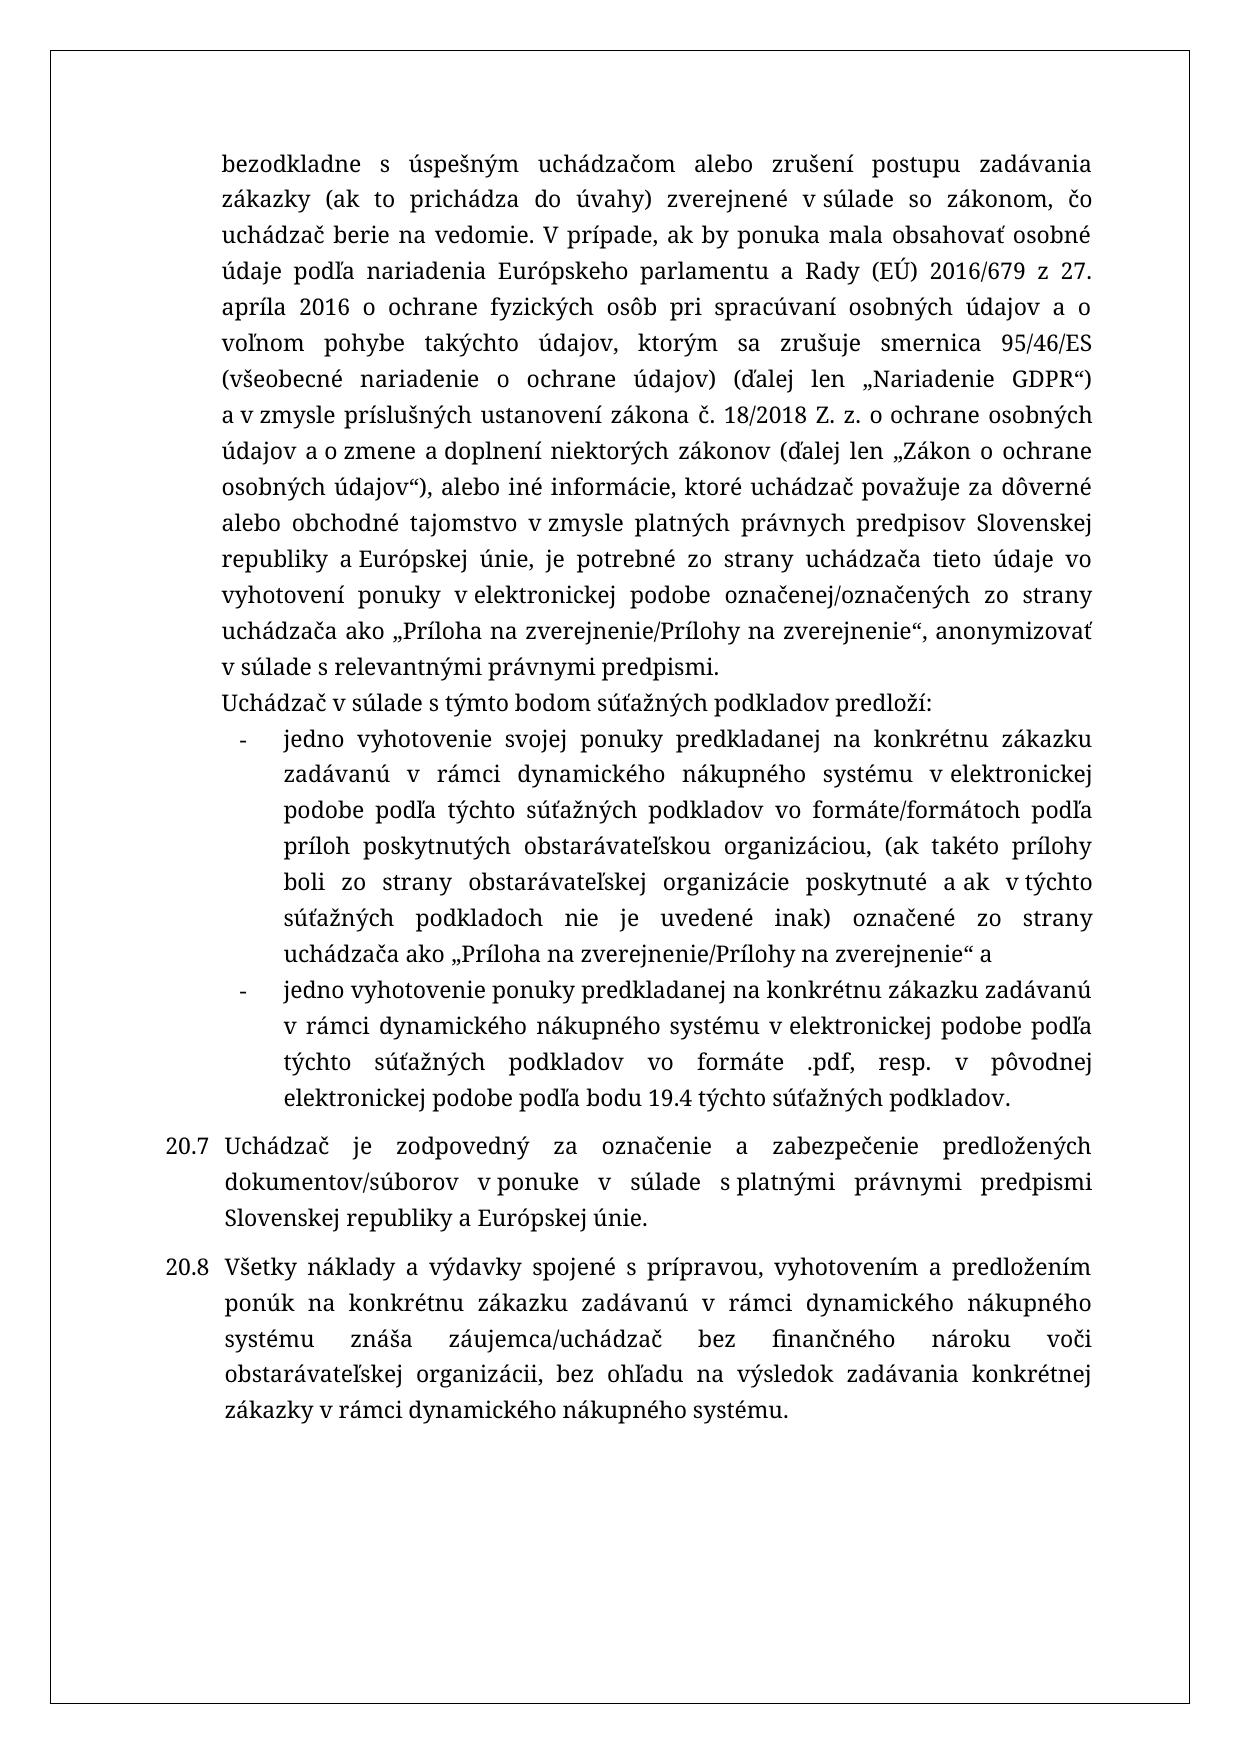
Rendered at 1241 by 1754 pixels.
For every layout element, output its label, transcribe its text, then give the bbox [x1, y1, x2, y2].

text 20.8 Všetky náklady a výdavky spojené s prípravou, vyhotovením a predložením ponúk na konkrétnu zákazku zadávanú v rámci dynamického nákupného systému znáša záujemca/uchádzač bez finančného nároku voči obstarávateľskej organizácii, bez ohľadu na výsledok zadávania konkrétnej zákazky v rámci dynamického nákupného systému. [165, 1251, 1093, 1426]
list jedno vyhotovenie svojej ponuky predkladanej na konkrétnu zákazku zadávanú v rámci dynamického nákupného systému v elektronickej podobe podľa týchto súťažných podkladov vo formáte/formátoch podľa príloh poskytnutých obstarávateľskou organizáciou, (ak takéto prílohy boli zo strany obstarávateľskej organizácie poskytnuté a ak v týchto súťažných podkladoch nie je uvedené inak) označené zo strany uchádzača ako „Príloha na zverejnenie/Prílohy na zverejnenie“ a [239, 722, 1093, 969]
list jedno vyhotovenie ponuky predkladanej na konkrétnu zákazku zadávanú v rámci dynamického nákupného systému v elektronickej podobe podľa týchto súťažných podkladov vo formáte .pdf, resp. v pôvodnej elektronickej podobe podľa bodu 19.4 týchto súťažných podkladov. [239, 974, 1093, 1113]
text 20.7 Uchádzač je zodpovedný za označenie a zabezpečenie predložených dokumentov/súborov v ponuke v súlade s platnými právnymi predpismi Slovenskej republiky a Európskej únie. [165, 1130, 1093, 1233]
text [165, 147, 1093, 682]
text Uchádzač v súlade s týmto bodom súťažných podkladov predloží: [221, 687, 1093, 718]
